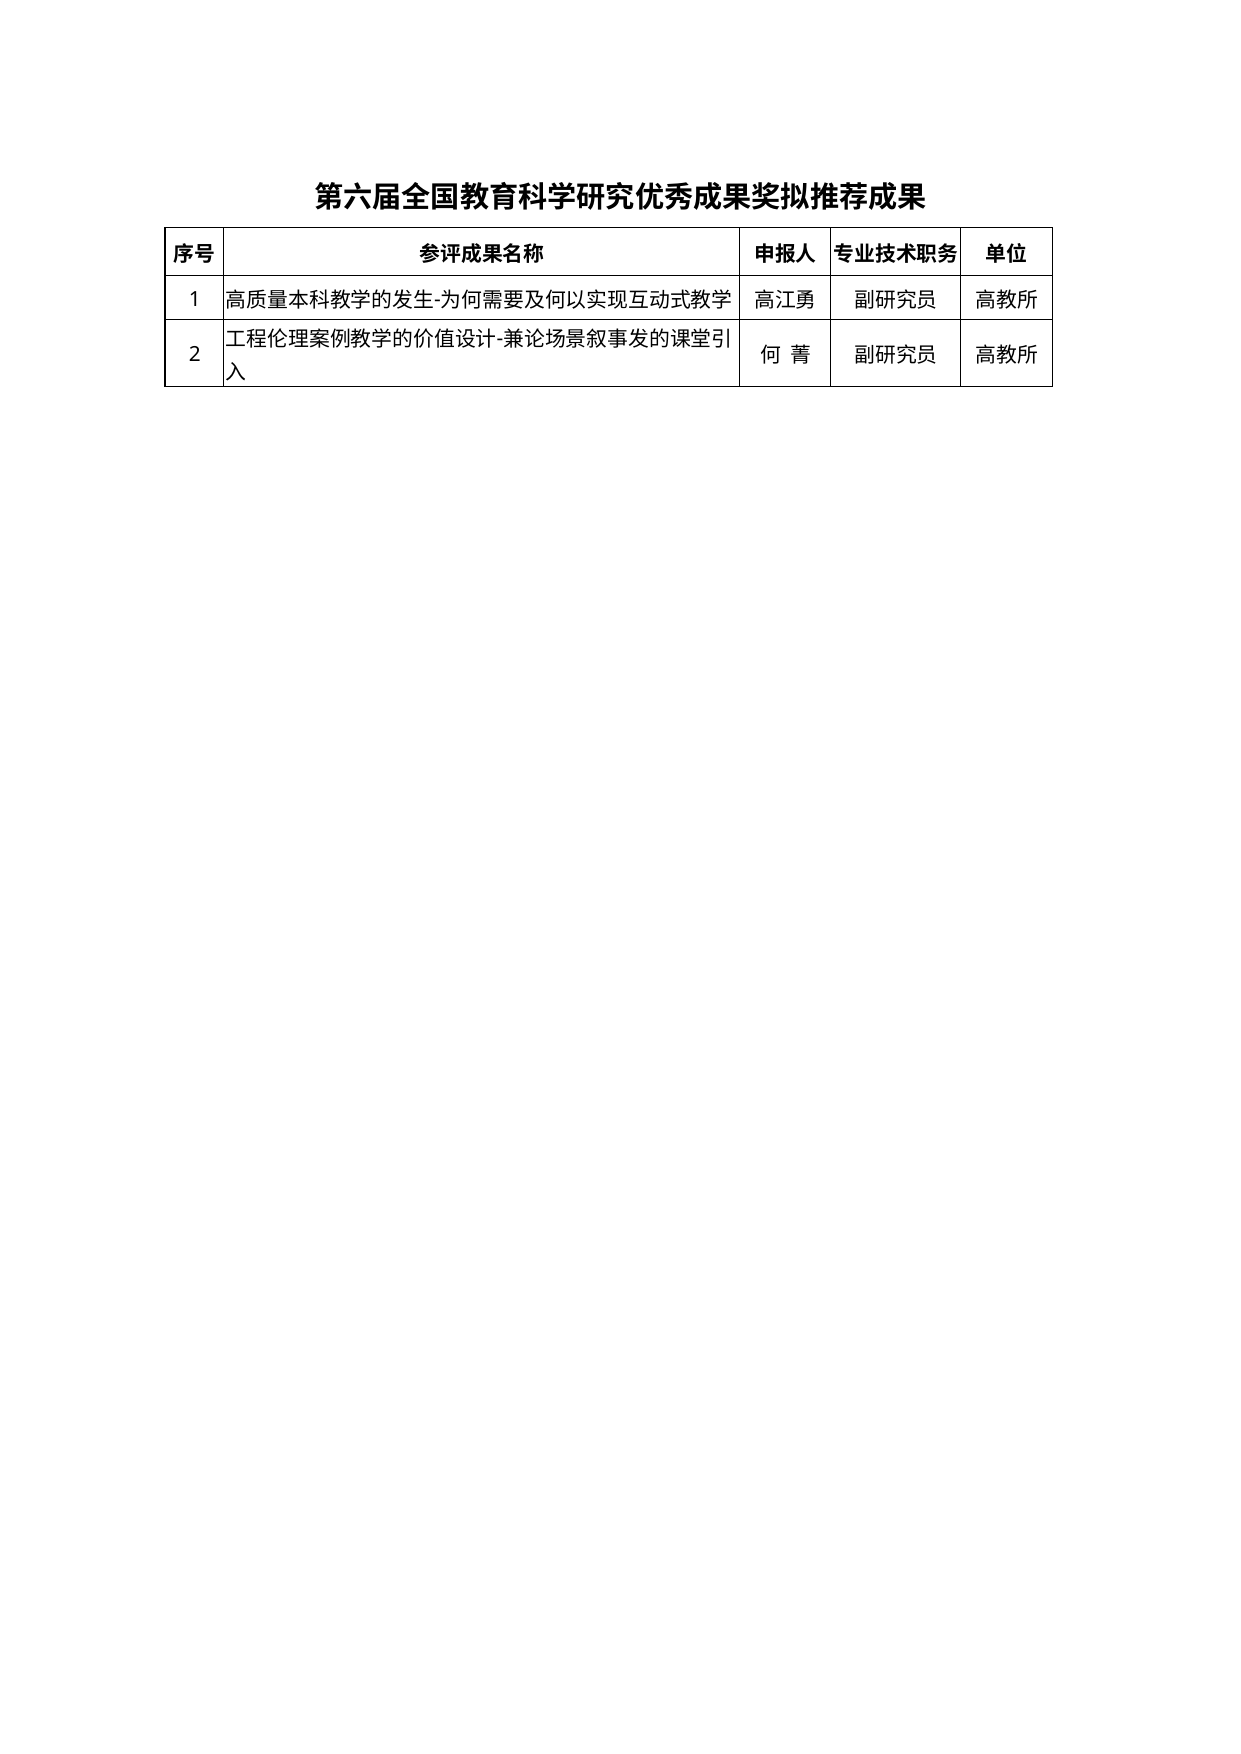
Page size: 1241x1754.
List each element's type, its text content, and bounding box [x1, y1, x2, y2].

table_header 申报人 [740, 228, 830, 275]
table_cell 1 [166, 276, 223, 319]
table_cell 工程伦理案例教学的价值设计-兼论场景叙事发的课堂引入 [224, 320, 739, 386]
table_cell 高教所 [961, 276, 1052, 319]
table_cell 高教所 [961, 320, 1052, 386]
table_header 专业技术职务 [831, 228, 960, 275]
table_cell 高江勇 [740, 276, 830, 319]
table_cell 副研究员 [831, 276, 960, 319]
table_header 序号 [166, 228, 223, 275]
table_cell 高质量本科教学的发生-为何需要及何以实现互动式教学 [224, 276, 739, 319]
table_header 单位 [961, 228, 1052, 275]
table_cell 何 菁 [740, 320, 830, 386]
table_header 参评成果名称 [224, 228, 739, 275]
table_cell 副研究员 [831, 320, 960, 386]
text 第六届全国教育科学研究优秀成果奖拟推荐成果 [165, 162, 1075, 227]
table_cell 2 [166, 320, 223, 386]
